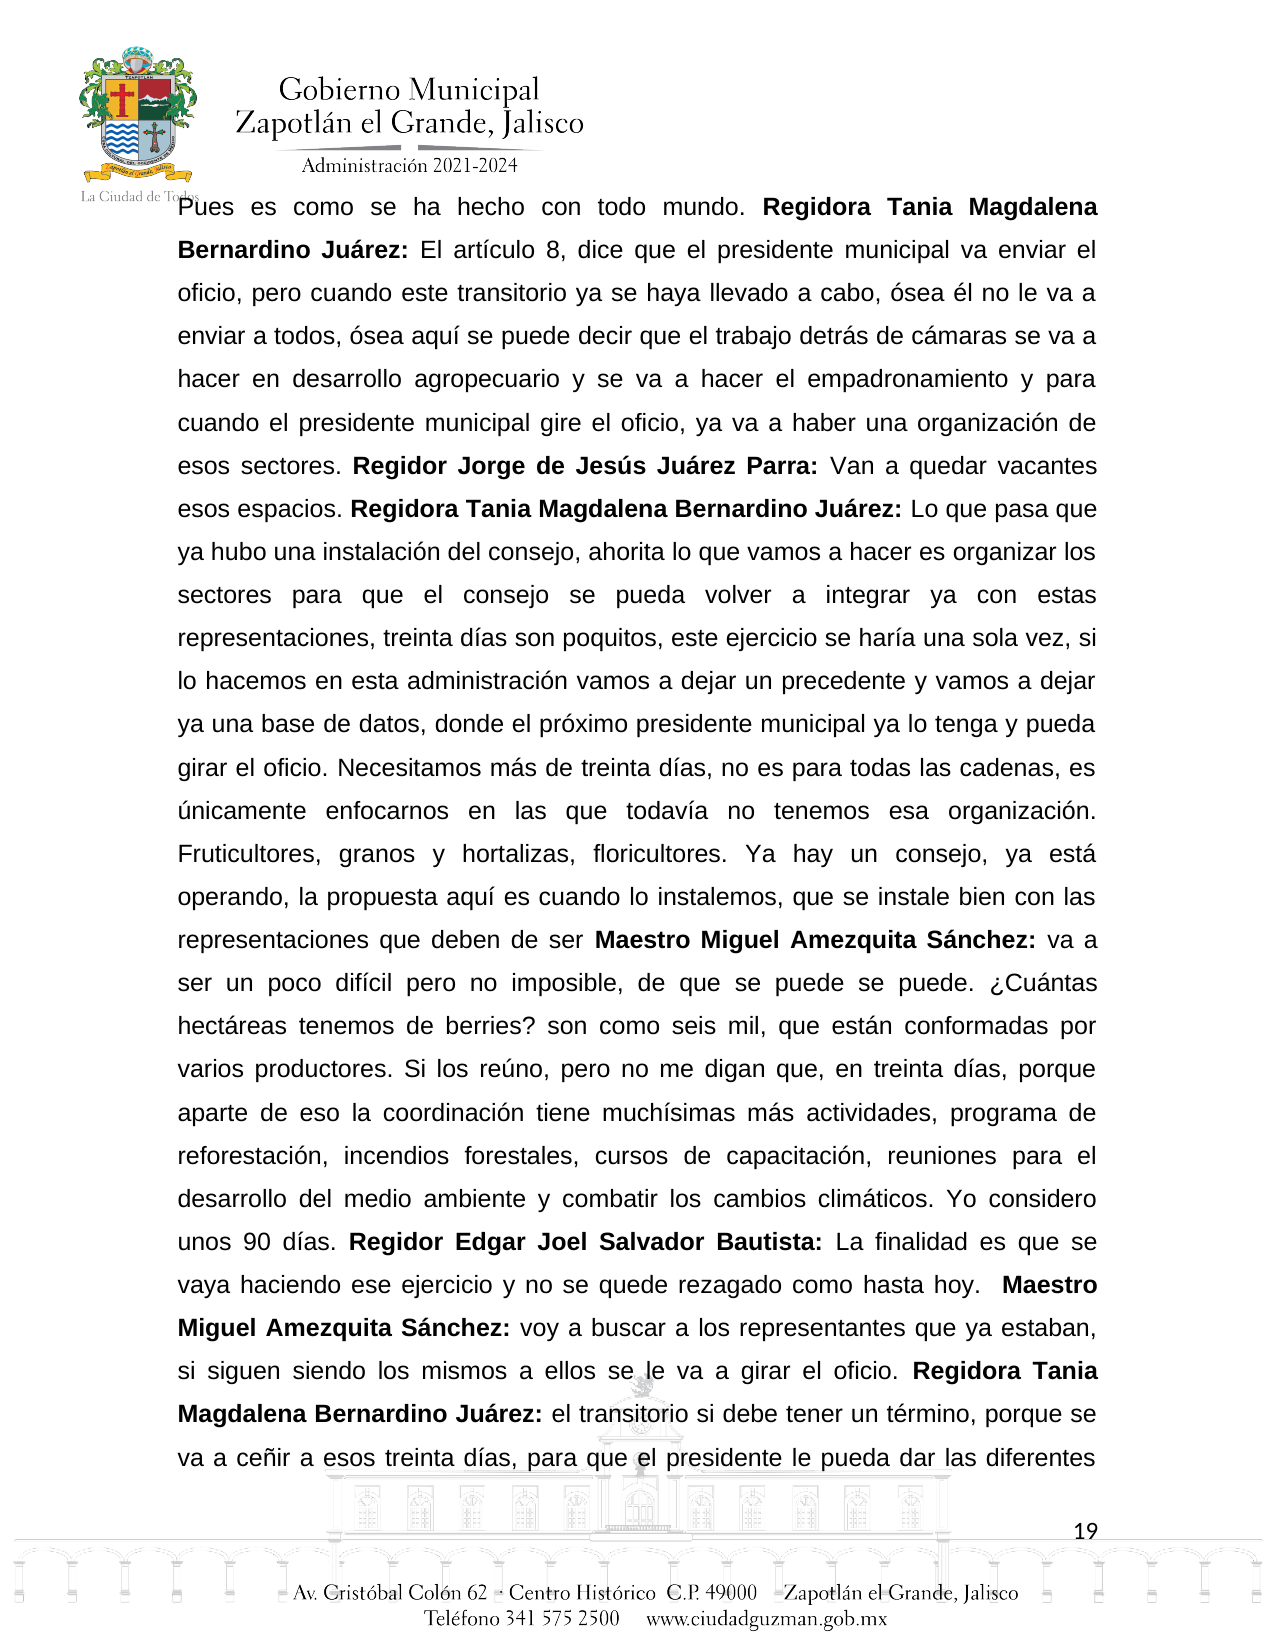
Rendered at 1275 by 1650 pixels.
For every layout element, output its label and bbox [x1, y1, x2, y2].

text [177, 192, 1098, 1471]
picture [0, 0, 1275, 257]
picture [0, 1353, 1275, 1650]
